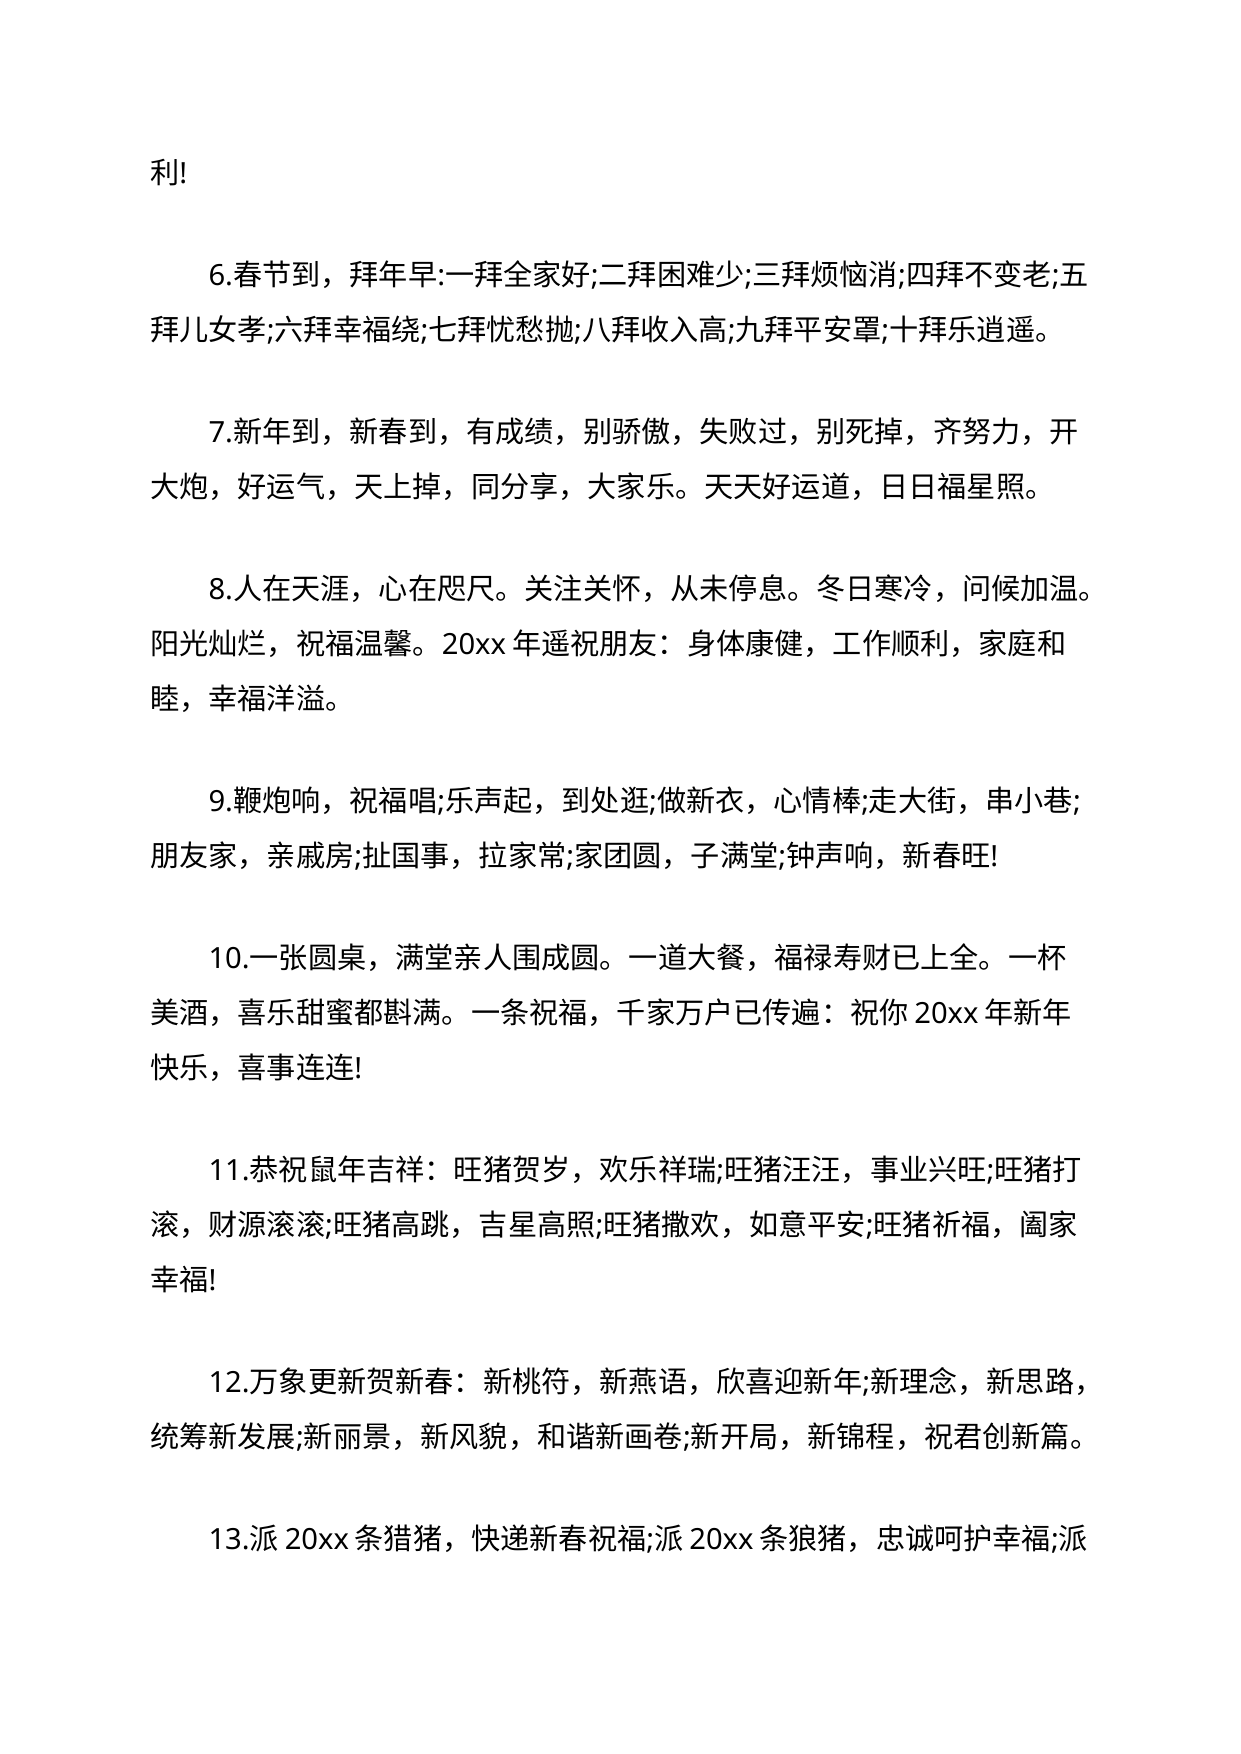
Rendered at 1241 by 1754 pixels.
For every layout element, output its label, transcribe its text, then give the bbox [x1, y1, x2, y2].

text 11.恭祝鼠年吉祥：旺猪贺岁，欢乐祥瑞;旺猪汪汪，事业兴旺;旺猪打滚，财源滚滚;旺猪高跳，吉星高照;旺猪撒欢，如意平安;旺猪祈福，阖家幸福! [150, 1146, 1090, 1299]
text 12.万象更新贺新春：新桃符，新燕语，欣喜迎新年;新理念，新思路，统筹新发展;新丽景，新风貌，和谐新画卷;新开局，新锦程，祝君创新篇。 [150, 1358, 1090, 1456]
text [150, 1515, 1090, 1558]
text 10.一张圆桌，满堂亲人围成圆。一道大餐，福禄寿财已上全。一杯美酒，喜乐甜蜜都斟满。一条祝福，千家万户已传遍：祝你20xx年新年快乐，喜事连连! [150, 934, 1090, 1087]
text 7.新年到，新春到，有成绩，别骄傲，失败过，别死掉，齐努力，开大炮，好运气，天上掉，同分享，大家乐。天天好运道，日日福星照。 [150, 409, 1090, 506]
text 9.鞭炮响，祝福唱;乐声起，到处逛;做新衣，心情棒;走大街，串小巷;朋友家，亲戚房;扯国事，拉家常;家团圆，子满堂;钟声响，新春旺! [150, 777, 1090, 875]
text 8.人在天涯，心在咫尺。关注关怀，从未停息。冬日寒冷，问候加温。阳光灿烂，祝福温馨。20xx年遥祝朋友：身体康健，工作顺利，家庭和睦，幸福洋溢。 [150, 566, 1090, 718]
text 6.春节到，拜年早:一拜全家好;二拜困难少;三拜烦恼消;四拜不变老;五拜儿女孝;六拜幸福绕;七拜忧愁抛;八拜收入高;九拜平安罩;十拜乐逍遥。 [150, 252, 1090, 349]
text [150, 150, 1090, 192]
